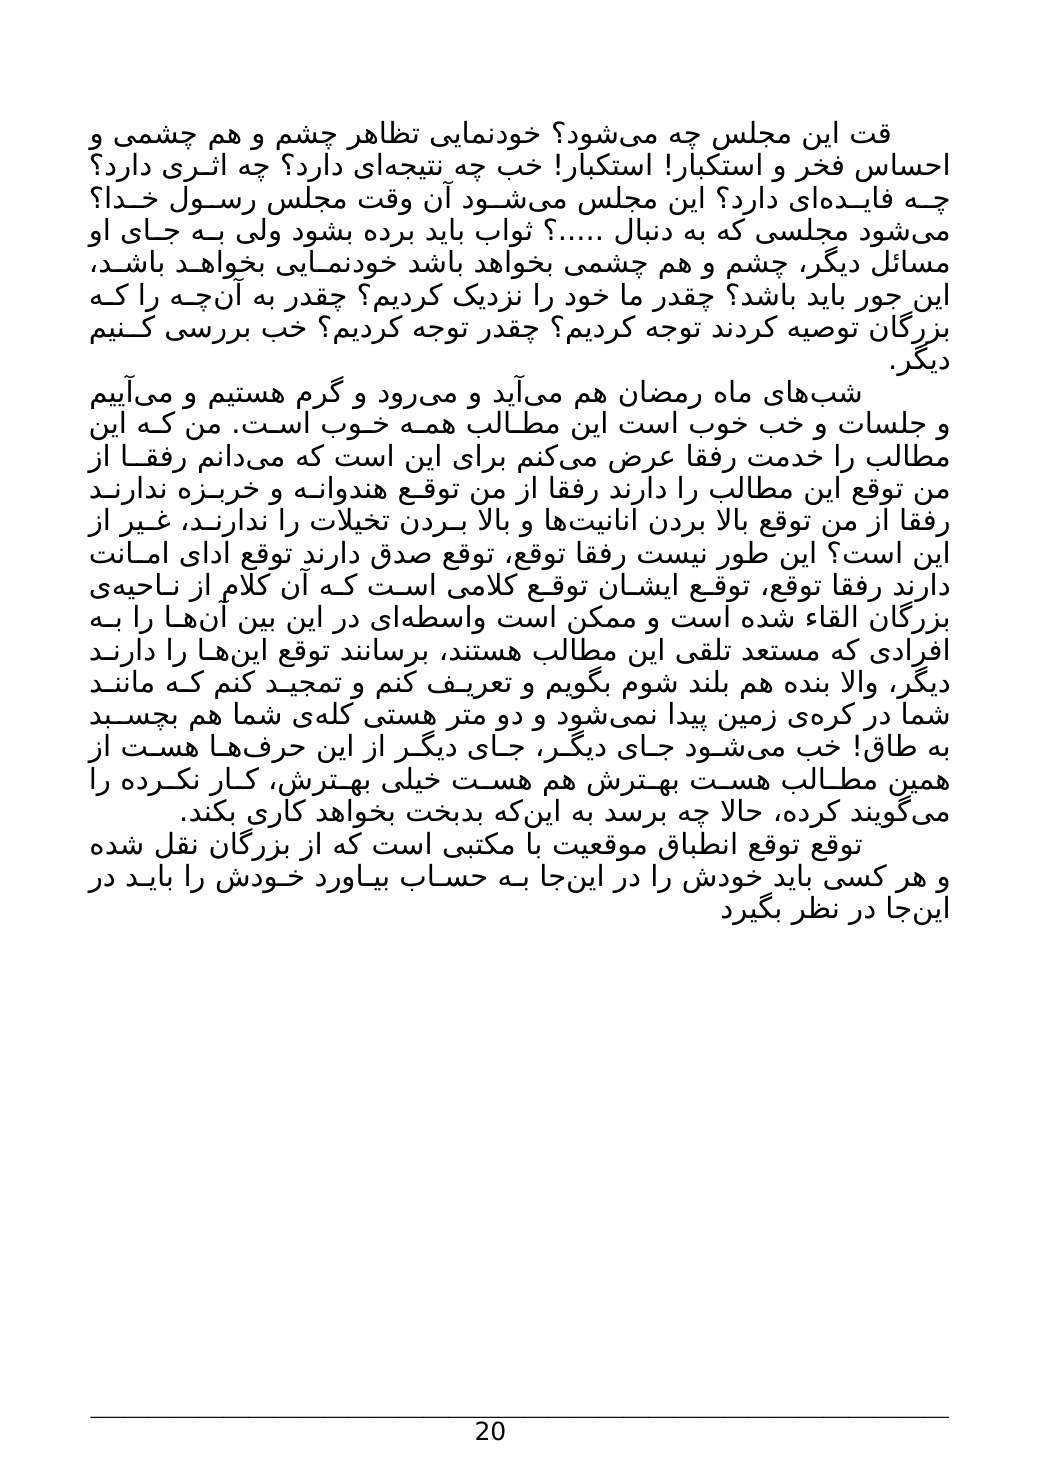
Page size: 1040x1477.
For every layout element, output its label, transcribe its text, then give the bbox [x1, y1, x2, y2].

text قت این مجلس چه می‌شود؟ خودنمایی تظاهر چشم و هم چشمی و احساس فخر و استکبار! استکبار! خب چه نتیجه‌ای دارد؟ چه اثری دارد؟ چه فایده‌ای دارد؟ این مجلس می‌شود آن وقت مجلس رسول خدا؟ می‌شود مجلسی که به دنبال .....؟ ثواب باید برده بشود ولی به جای او مسائل دیگر، چشم و هم چشمی بخواهد باشد خودنمایی بخواهد باشد، این جور باید باشد؟ چقدر ما خود را نزدیک کردیم؟ چقدر به آن‌چه را که بزرگان توصیه کردند توجه کردیم؟ چقدر توجه کردیم؟ خب بررسی کنیم دیگر. [89, 118, 951, 376]
text توقع توقع انطباق موقعیت با مکتبی است که از بزرگان نقل شده و هر کسی باید خودش را در این‌جا به حساب بیاورد خودش را باید در این‌جا در نظر بگیرد [89, 828, 951, 925]
text شب‌های ماه رمضان هم می‌آید و می‌رود و گرم هستیم و می‌آییم و جلسات و خب خوب است این مطالب همه خوب است. من که این مطالب را خدمت رفقا عرض می‌کنم برای این است که می‌دانم رفقا از من توقع این مطالب را دارند رفقا از من توقع هندوانه و خربزه ندارند رفقا از من توقع بالا بردن انانیت‌ها و بالا بردن تخیلات را ندارند، غیر از این است؟ این طور نیست رفقا توقع، توقع صدق دارند توقع ادای امانت دارند رفقا توقع، توقع ایشان توقع کلامی است که آن کلام از ناحیه‌ی بزرگان القاء شده است و ممکن است واسطه‌ای در این بین آن‌ها را به افرادی که مستعد تلقی این مطالب هستند، برسانند توقع این‌ها را دارند دیگر، والا بنده هم بلند شوم بگویم و تعریف کنم و تمجید کنم که مانند شما در کره‌ی زمین پیدا نمی‌شود و دو متر هستی کله‌ی شما هم بچسبد به طاق! خب می‌شود جای دیگر، جای دیگر از این حرف‌ها هست از همین مطالب هست بهترش هم هست خیلی بهترش، کار نکرده را می‌گویند کرده، حالا چه برسد به این‌که بدبخت بخواهد کاری بکند. [89, 376, 951, 828]
